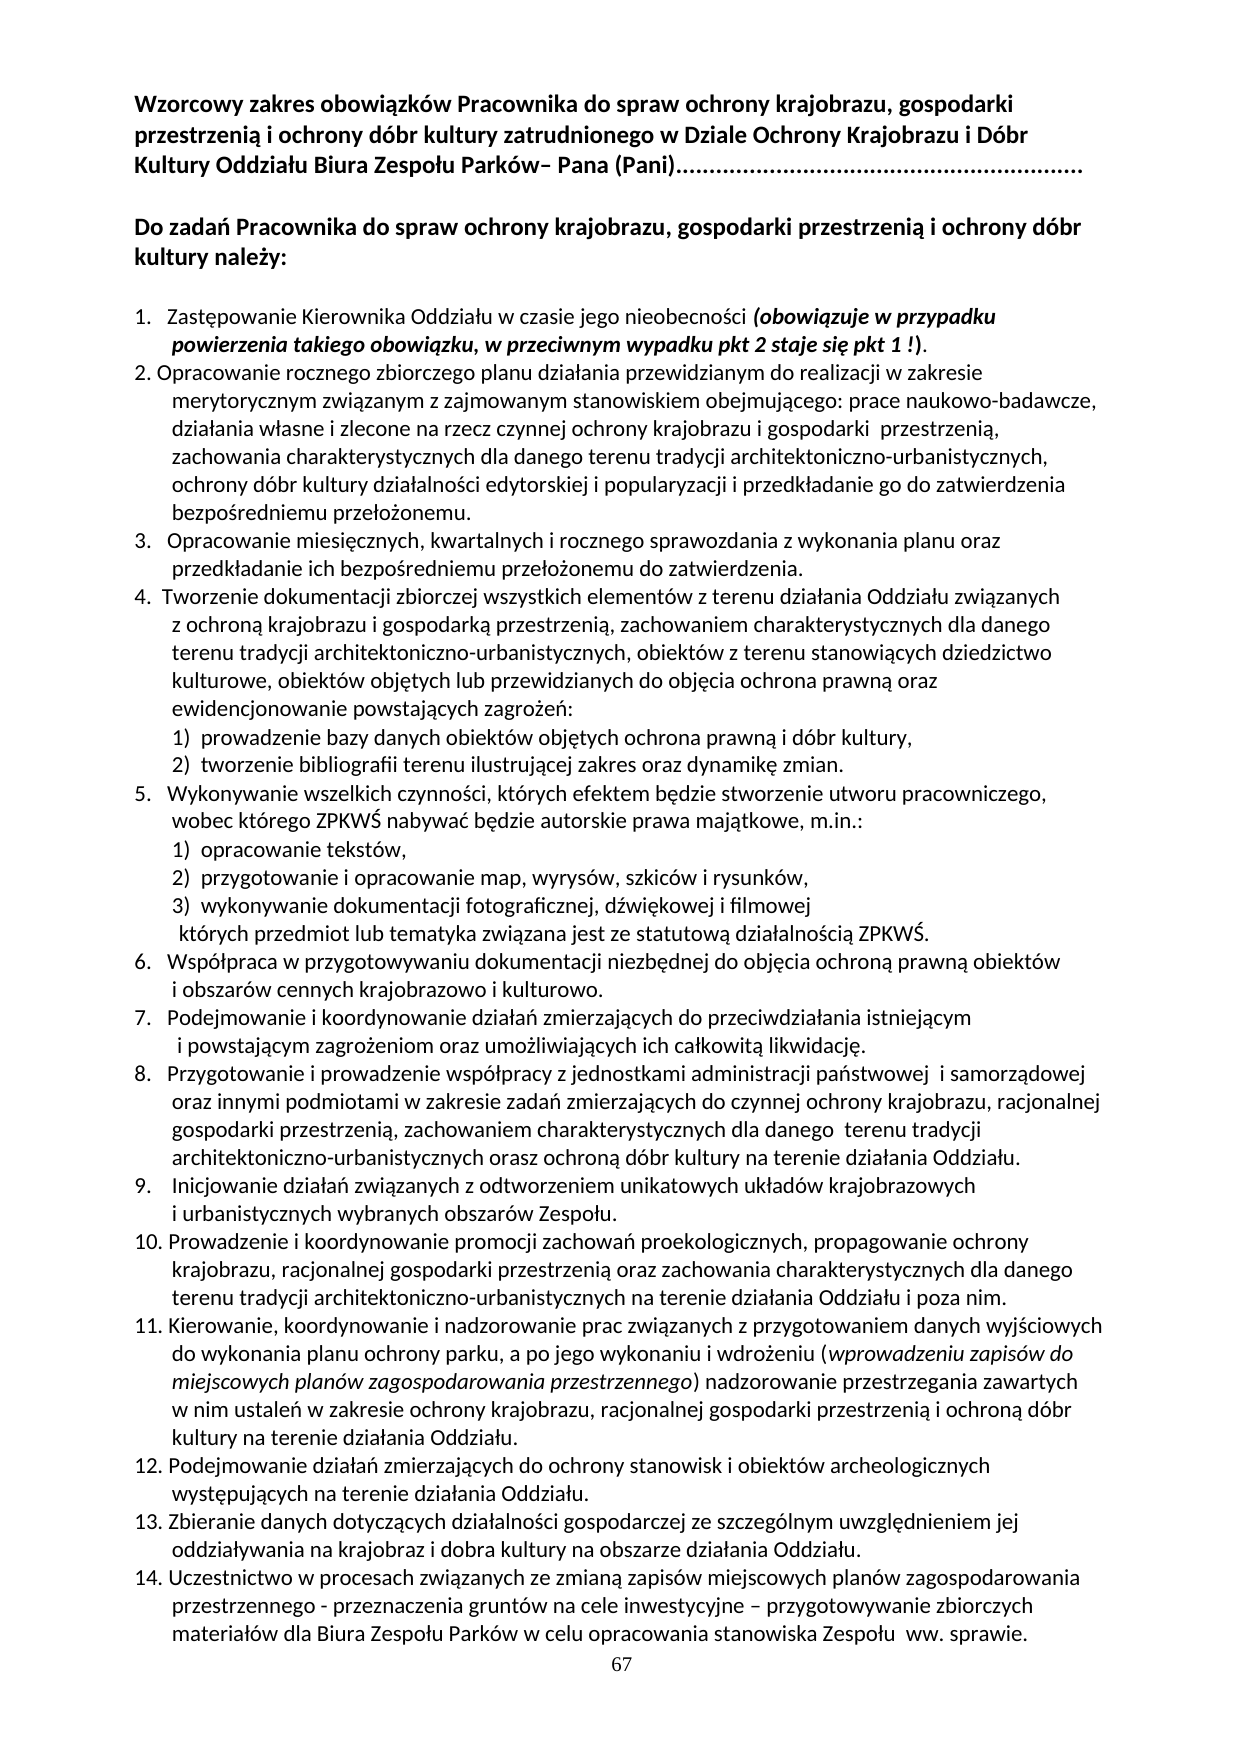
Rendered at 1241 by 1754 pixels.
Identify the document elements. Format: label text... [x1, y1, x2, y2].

text 2) przygotowanie i opracowanie map, wyrysów, szkiców i rysunków, [172, 863, 1109, 891]
text 2. Opracowanie rocznego zbiorczego planu działania przewidzianym do realizacji w zakresie merytorycznym związanym z zajmowanym stanowiskiem obejmującego: prace naukowo-badawcze, działania własne i zlecone na rzecz czynnej ochrony krajobrazu i gospodarki przestrzenią, zachowania charakterystycznych dla danego terenu tradycji architektoniczno-urbanistycznych, ochrony dóbr kultury działalności edytorskiej i popularyzacji i przedkładanie go do zatwierdzenia bezpośredniemu przełożonemu. [134, 358, 1109, 526]
text 3) wykonywanie dokumentacji fotograficznej, dźwiękowej i filmowej [172, 891, 1109, 919]
text 6. Współpraca w przygotowywaniu dokumentacji niezbędnej do objęcia ochroną prawną obiektów i obszarów cennych krajobrazowo i kulturowo. [134, 947, 1109, 1003]
text Do zadań Pracownika do spraw ochrony krajobrazu, gospodarki przestrzenią i ochrony dóbr kultury należy: [134, 211, 1109, 272]
text 1) prowadzenie bazy danych obiektów objętych ochrona prawną i dóbr kultury, [134, 723, 1109, 751]
text 10. Prowadzenie i koordynowanie promocji zachowań proekologicznych, propagowanie ochrony krajobrazu, racjonalnej gospodarki przestrzenią oraz zachowania charakterystycznych dla danego terenu tradycji architektoniczno-urbanistycznych na terenie działania Oddziału i poza nim. [134, 1227, 1109, 1311]
text 14. Uczestnictwo w procesach związanych ze zmianą zapisów miejscowych planów zagospodarowania przestrzennego - przeznaczenia gruntów na cele inwestycyjne – przygotowywanie zbiorczych materiałów dla Biura Zespołu Parków w celu opracowania stanowiska Zespołu ww. sprawie. [134, 1563, 1109, 1647]
text 8. Przygotowanie i prowadzenie współpracy z jednostkami administracji państwowej i samorządowej oraz innymi podmiotami w zakresie zadań zmierzających do czynnej ochrony krajobrazu, racjonalnej gospodarki przestrzenią, zachowaniem charakterystycznych dla danego terenu tradycji architektoniczno-urbanistycznych orasz ochroną dóbr kultury na terenie działania Oddziału. [134, 1059, 1109, 1171]
text 4. Tworzenie dokumentacji zbiorczej wszystkich elementów z terenu działania Oddziału związanych z ochroną krajobrazu i gospodarką przestrzenią, zachowaniem charakterystycznych dla danego terenu tradycji architektoniczno-urbanistycznych, obiektów z terenu stanowiących dziedzictwo kulturowe, obiektów objętych lub przewidzianych do objęcia ochrona prawną oraz ewidencjonowanie powstających zagrożeń: [134, 582, 1109, 723]
text 3. Opracowanie miesięcznych, kwartalnych i rocznego sprawozdania z wykonania planu oraz przedkładanie ich bezpośredniemu przełożonemu do zatwierdzenia. [134, 526, 1109, 582]
text 5. Wykonywanie wszelkich czynności, których efektem będzie stworzenie utworu pracowniczego, wobec którego ZPKWŚ nabywać będzie autorskie prawa majątkowe, m.in.: [134, 779, 1109, 835]
text 9. Inicjowanie działań związanych z odtworzeniem unikatowych układów krajobrazowych i urbanistycznych wybranych obszarów Zespołu. [134, 1171, 1109, 1227]
text 13. Zbieranie danych dotyczących działalności gospodarczej ze szczególnym uwzględnieniem jej oddziaływania na krajobraz i dobra kultury na obszarze działania Oddziału. [134, 1507, 1109, 1563]
text 11. Kierowanie, koordynowanie i nadzorowanie prac związanych z przygotowaniem danych wyjściowych do wykonania planu ochrony parku, a po jego wykonaniu i wdrożeniu (wprowadzeniu zapisów do miejscowych planów zagospodarowania przestrzennego) nadzorowanie przestrzegania zawartych w nim ustaleń w zakresie ochrony krajobrazu, racjonalnej gospodarki przestrzenią i ochroną dóbr kultury na terenie działania Oddziału. [134, 1311, 1109, 1451]
text 12. Podejmowanie działań zmierzających do ochrony stanowisk i obiektów archeologicznych występujących na terenie działania Oddziału. [134, 1451, 1109, 1507]
text Wzorcowy zakres obowiązków Pracownika do spraw ochrony krajobrazu, gospodarki przestrzenią i ochrony dóbr kultury zatrudnionego w Dziale Ochrony Krajobrazu i Dóbr Kultury Oddziału Biura Zespołu Parków– Pana (Pani)............................................................. [134, 89, 1109, 180]
text 2) tworzenie bibliografii terenu ilustrującej zakres oraz dynamikę zmian. [134, 751, 1109, 779]
text 1) opracowanie tekstów, [172, 835, 1109, 863]
text 1. Zastępowanie Kierownika Oddziału w czasie jego nieobecności (obowiązuje w przypadku powierzenia takiego obowiązku, w przeciwnym wypadku pkt 2 staje się pkt 1 !). [134, 302, 1109, 358]
text których przedmiot lub tematyka związana jest ze statutową działalnością ZPKWŚ. [134, 919, 1109, 947]
text 7. Podejmowanie i koordynowanie działań zmierzających do przeciwdziałania istniejącym i powstającym zagrożeniom oraz umożliwiających ich całkowitą likwidację. [134, 1003, 1109, 1059]
